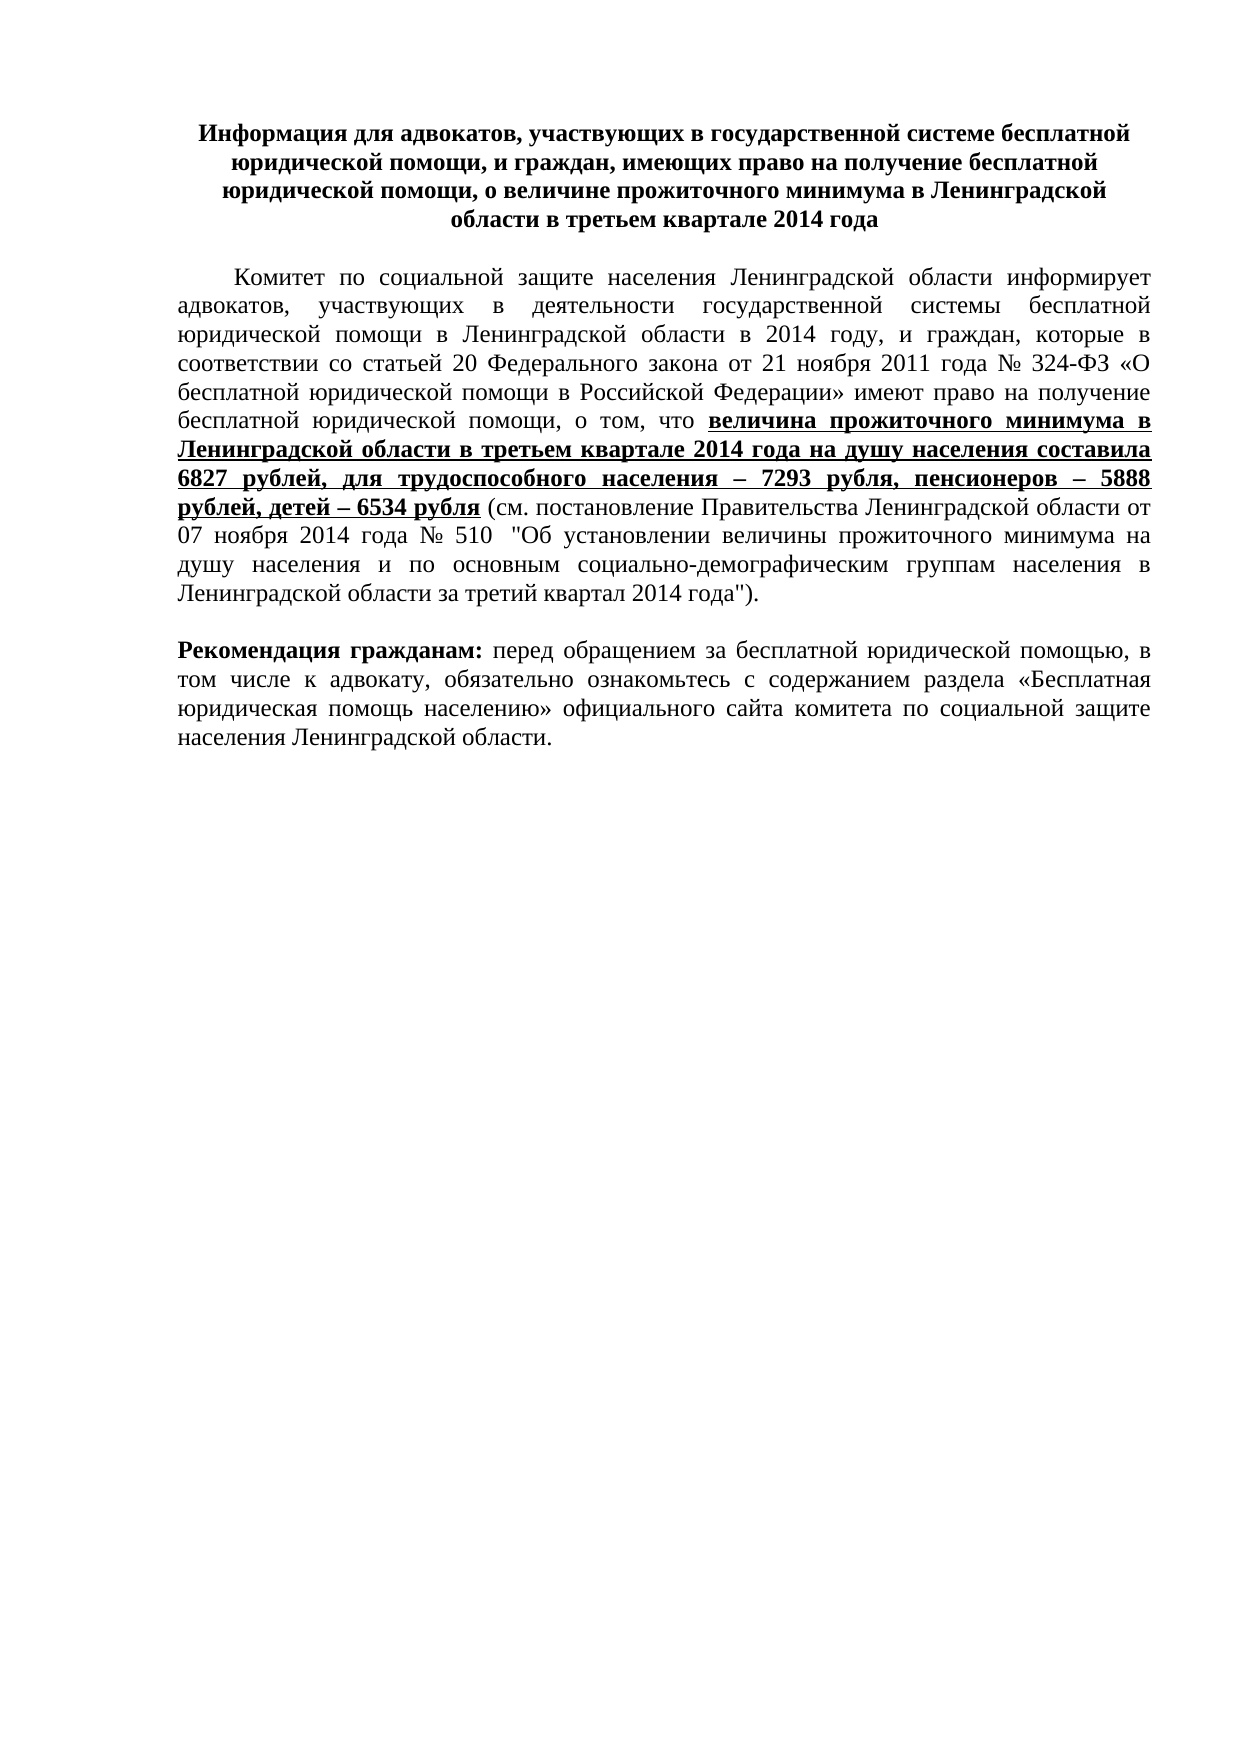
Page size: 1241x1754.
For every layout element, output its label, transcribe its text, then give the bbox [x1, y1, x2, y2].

text Рекомендация гражданам: перед обращением за бесплатной юридической помощью, в том числе к адвокату, обязательно ознакомьтесь с содержанием раздела «Бесплатная юридическая помощь населению» официального сайта комитета по социальной защите населения Ленинградской области. [177, 636, 1152, 751]
text Комитет по социальной защите населения Ленинградской области информирует адвокатов, участвующих в деятельности государственной системы бесплатной юридической помощи в Ленинградской области в 2014 году, и граждан, которые в соответствии со статьей 20 Федерального закона от 21 ноября 2011 года № 324-ФЗ «О бесплатной юридической помощи в Российской Федерации» имеют право на получение бесплатной юридической помощи, о том, что величина прожиточного минимума в Ленинградской области в третьем квартале 2014 года на душу населения составила 6827 рублей, для трудоспособного населения – 7293 рубля, пенсионеров – 5888 рублей, детей – 6534 рубля (см. постановление Правительства Ленинградской области от 07 ноября 2014 года № 510 "Об установлении величины прожиточного минимума на душу населения и по основным социально-демографическим группам населения в Ленинградской области за третий квартал 2014 года"). [177, 262, 1152, 459]
text Информация для адвокатов, участвующих в государственной системе бесплатной юридической помощи, и граждан, имеющих право на получение бесплатной юридической помощи, о величине прожиточного минимума в Ленинградской области в третьем квартале 2014 года [177, 118, 1152, 233]
text Комитет по социальной защите населения Ленинградской области информирует адвокатов, участвующих в деятельности государственной системы бесплатной юридической помощи в Ленинградской области в 2014 году, и граждан, которые в соответствии со статьей 20 Федерального закона от 21 ноября 2011 года № 324-ФЗ «О бесплатной юридической помощи в Российской Федерации» имеют право на получение бесплатной юридической помощи, о том, что величина прожиточного минимума в Ленинградской области в третьем квартале 2014 года на душу населения составила 6827 рублей, для трудоспособного населения – 7293 рубля, пенсионеров – 5888 рублей, детей – 6534 рубля (см. постановление Правительства Ленинградской области от 07 ноября 2014 года № 510 "Об установлении величины прожиточного минимума на душу населения и по основным социально-демографическим группам населения в Ленинградской области за третий квартал 2014 года"). [177, 489, 1152, 607]
